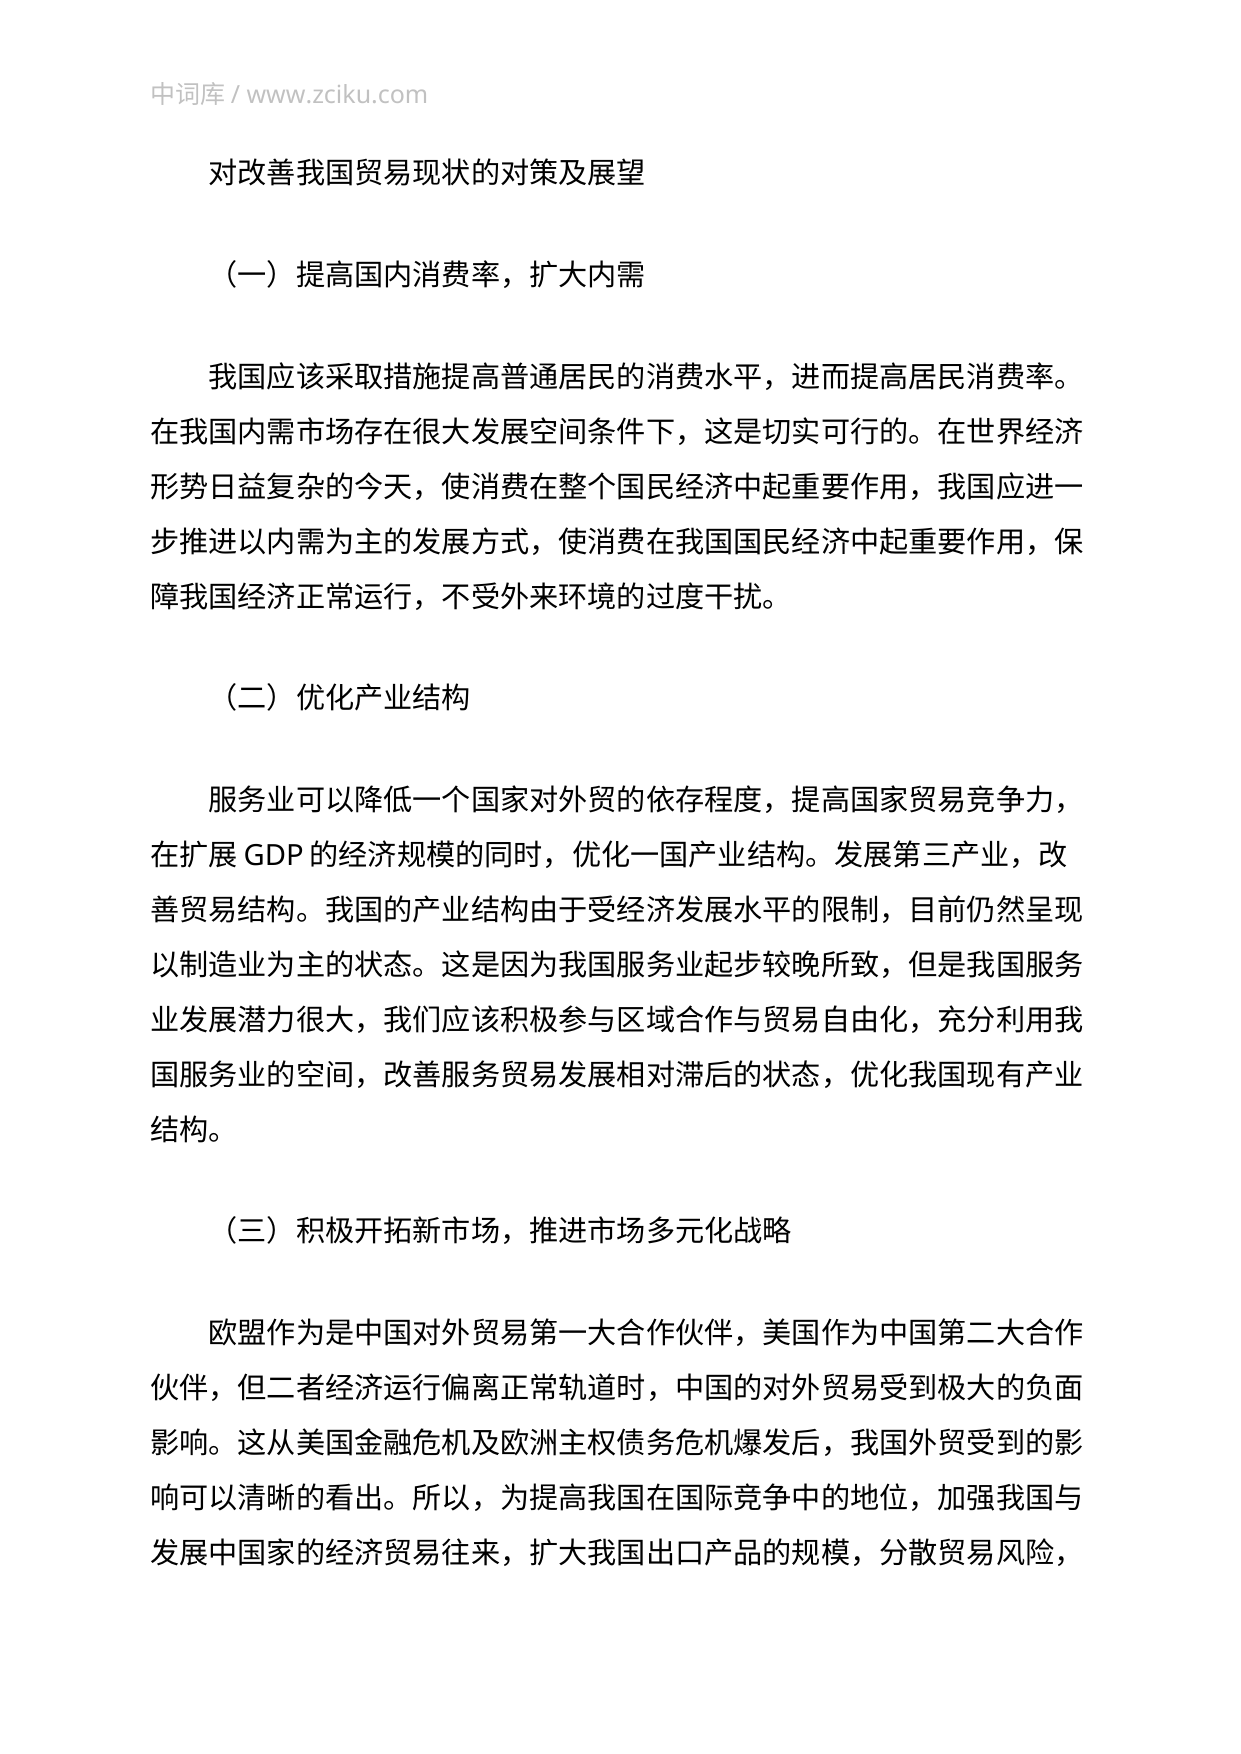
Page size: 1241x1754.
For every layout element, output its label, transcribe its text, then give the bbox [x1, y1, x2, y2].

text 对改善我国贸易现状的对策及展望 [150, 150, 1090, 192]
text 我国应该采取措施提高普通居民的消费水平，进而提高居民消费率。在我国内需市场存在很大发展空间条件下，这是切实可行的。在世界经济形势日益复杂的今天，使消费在整个国民经济中起重要作用，我国应进一步推进以内需为主的发展方式，使消费在我国国民经济中起重要作用，保障我国经济正常运行，不受外来环境的过度干扰。 [150, 353, 1090, 615]
text （二）优化产业结构 [150, 675, 1090, 717]
text （三）积极开拓新市场，推进市场多元化战略 [150, 1208, 1090, 1250]
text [150, 1310, 1090, 1572]
text 服务业可以降低一个国家对外贸的依存程度，提高国家贸易竞争力，在扩展GDP的经济规模的同时，优化一国产业结构。发展第三产业，改善贸易结构。我国的产业结构由于受经济发展水平的限制，目前仍然呈现以制造业为主的状态。这是因为我国服务业起步较晚所致，但是我国服务业发展潜力很大，我们应该积极参与区域合作与贸易自由化，充分利用我国服务业的空间，改善服务贸易发展相对滞后的状态，优化我国现有产业结构。 [150, 777, 1090, 1148]
text （一）提高国内消费率，扩大内需 [150, 252, 1090, 294]
